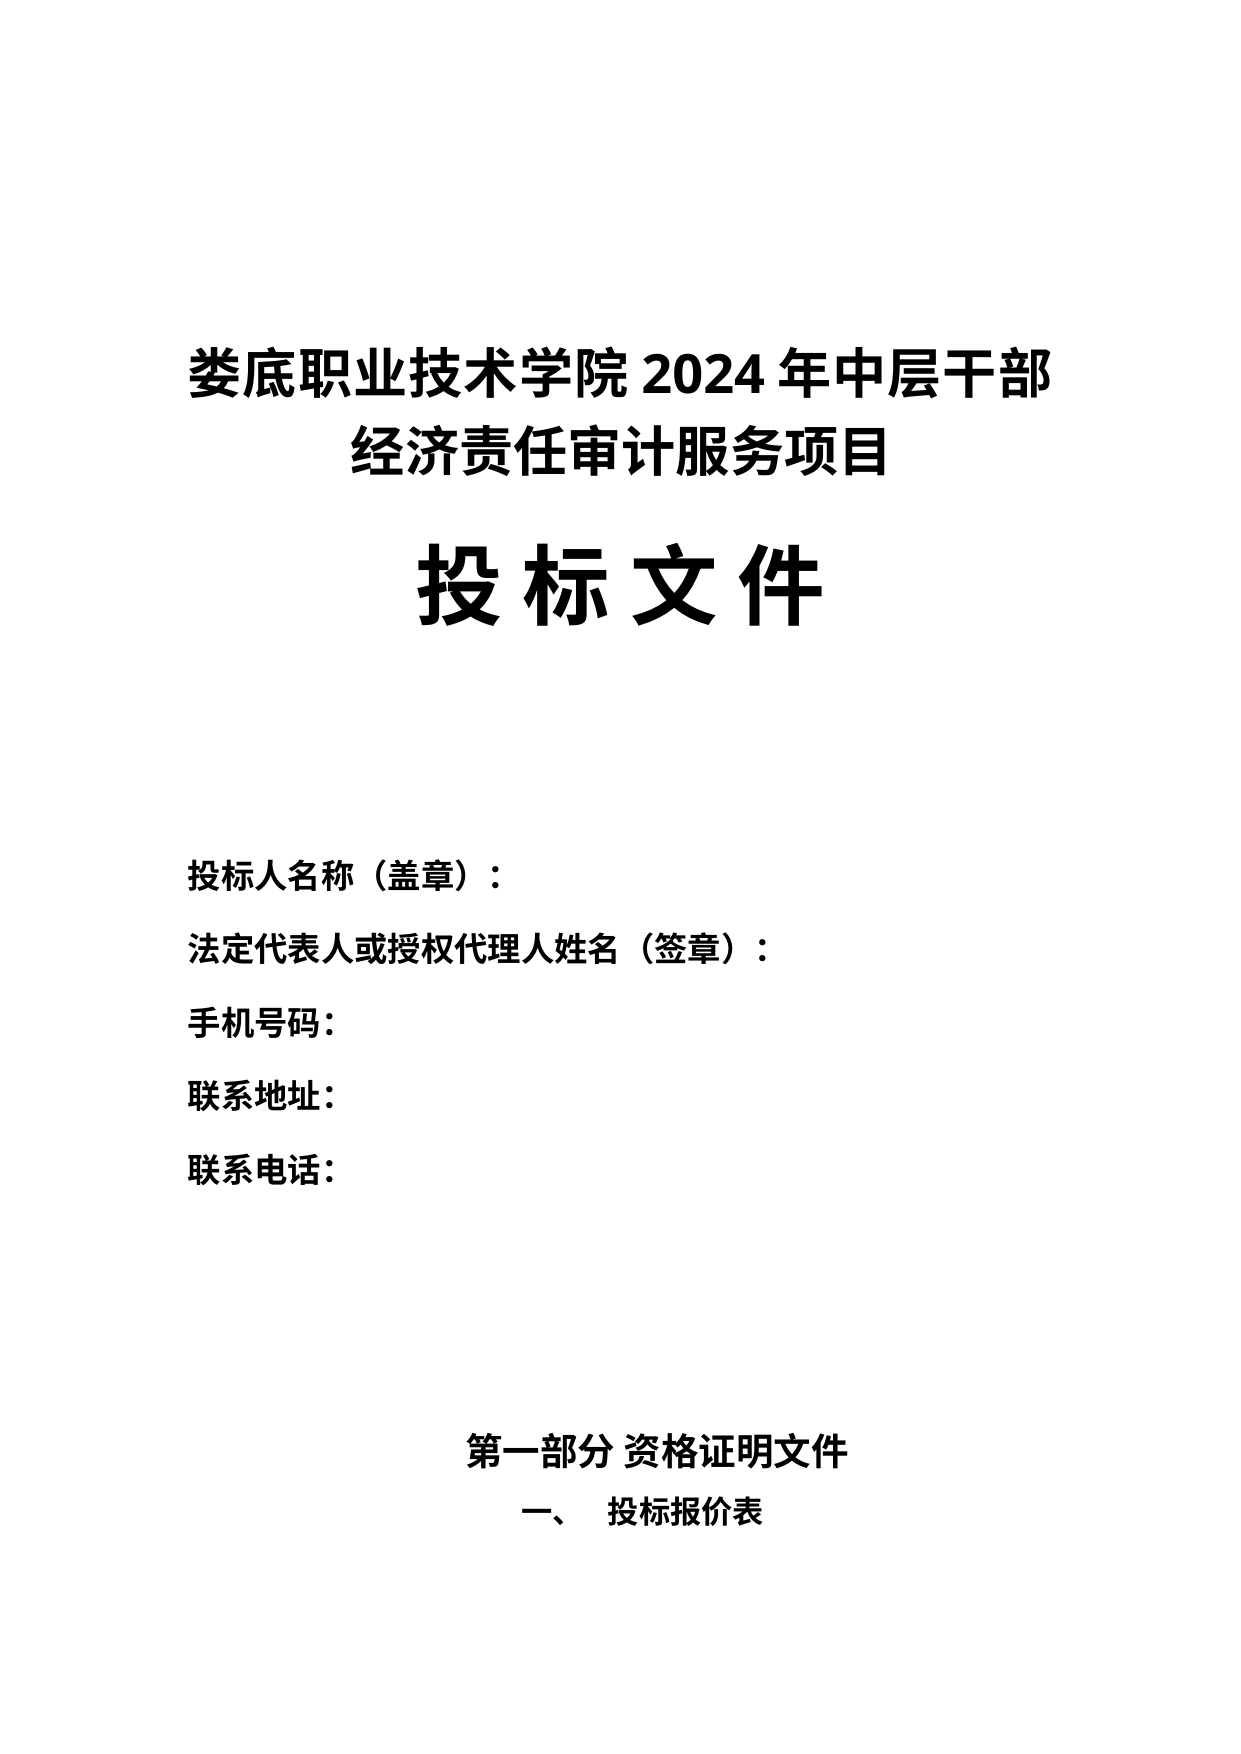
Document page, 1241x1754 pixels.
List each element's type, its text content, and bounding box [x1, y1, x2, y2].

text 投 标 文 件 [187, 517, 1053, 644]
text 法定代表人或授权代理人姓名（签章）： [187, 923, 1053, 971]
text 手机号码： [187, 997, 1053, 1045]
text 联系电话： [187, 1143, 1053, 1192]
text 联系地址： [187, 1070, 1053, 1118]
text 投标人名称（盖章）： [187, 850, 1053, 898]
list 投标报价表 [232, 1477, 1053, 1535]
text 娄底职业技术学院2024年中层干部经济责任审计服务项目 [187, 330, 1053, 487]
text 第一部分 资格证明文件 [187, 1419, 1053, 1477]
